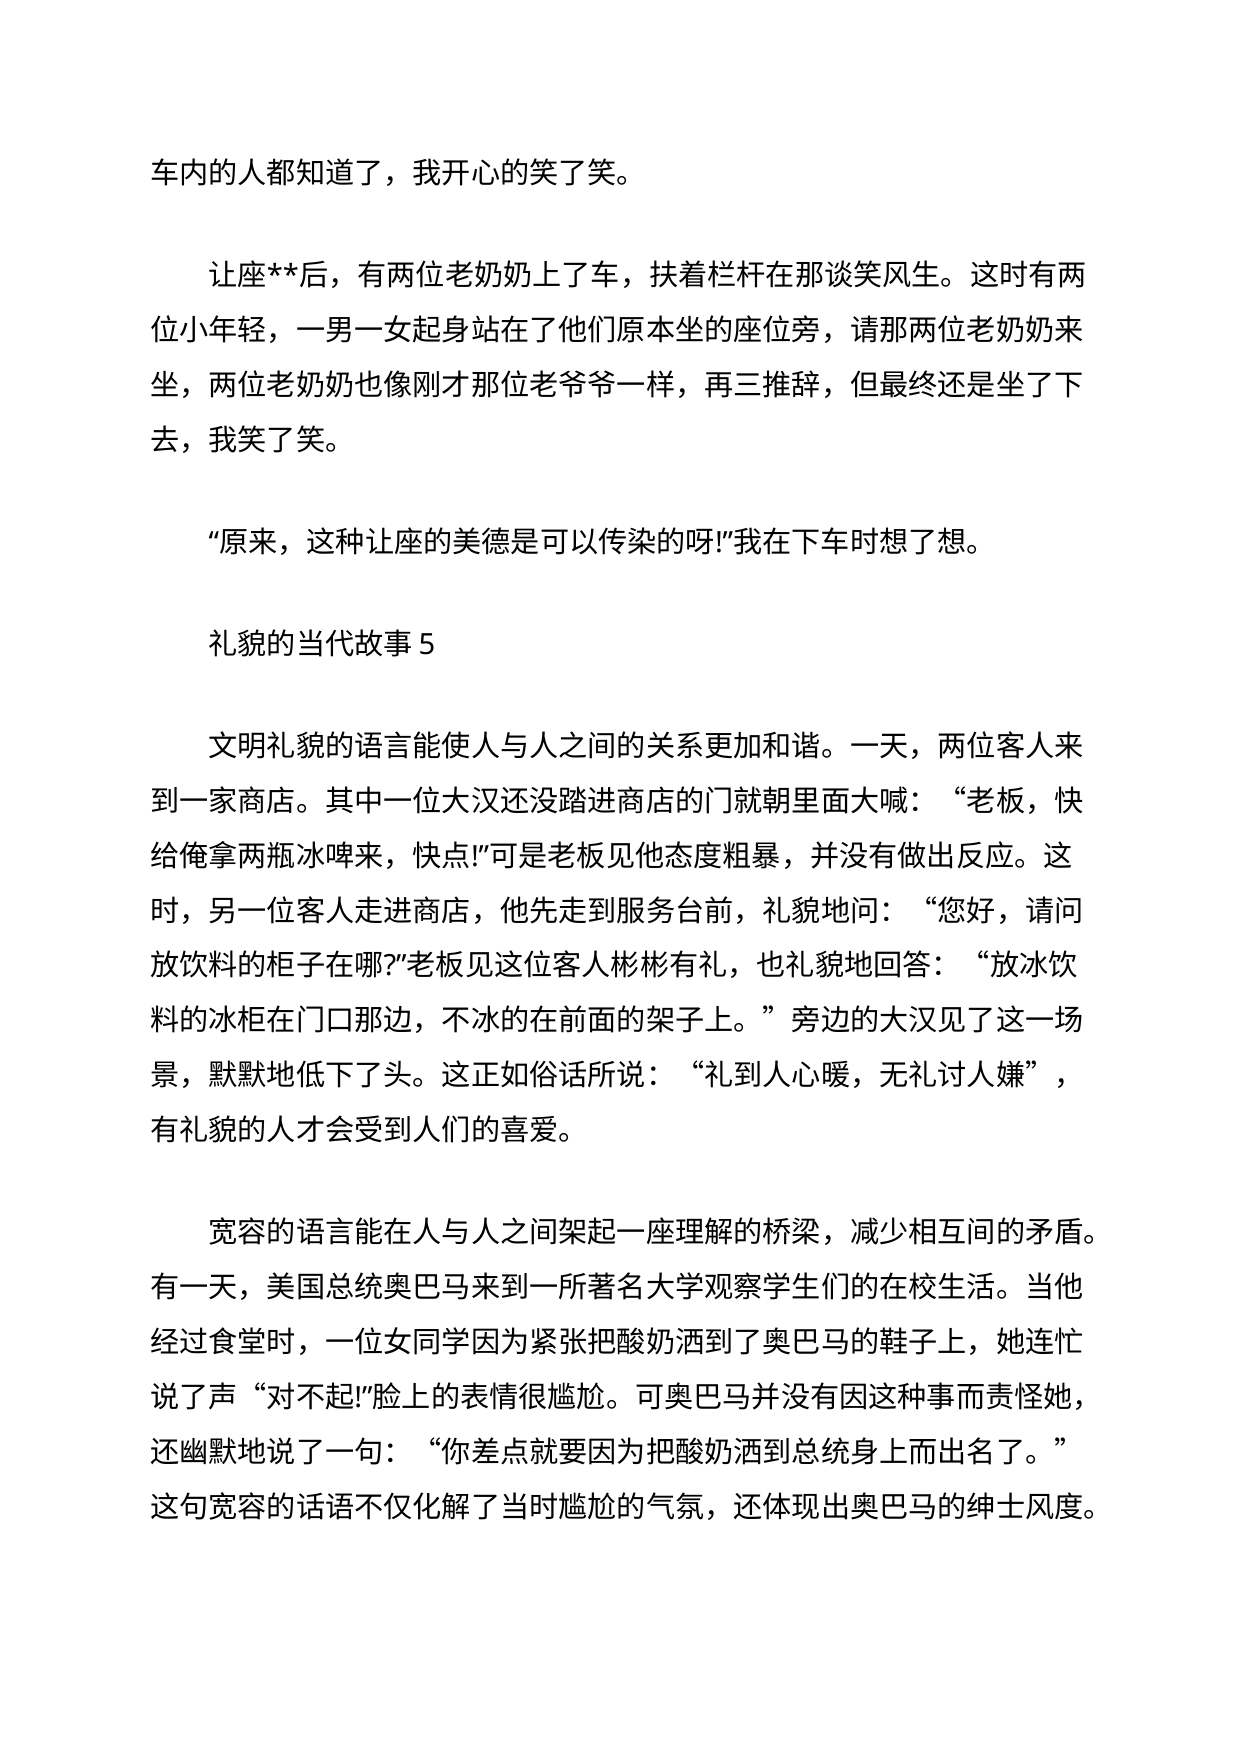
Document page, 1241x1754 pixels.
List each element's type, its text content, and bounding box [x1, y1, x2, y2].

text “原来，这种让座的美德是可以传染的呀!”我在下车时想了想。 [150, 518, 1090, 561]
text 宽容的语言能在人与人之间架起一座理解的桥梁，减少相互间的矛盾。有一天，美国总统奥巴马来到一所著名大学观察学生们的在校生活。当他经过食堂时，一位女同学因为紧张把酸奶洒到了奥巴马的鞋子上，她连忙说了声“对不起!”脸上的表情很尴尬。可奥巴马并没有因这种事而责怪她，还幽默地说了一句：“你差点就要因为把酸奶洒到总统身上而出名了。”这句宽容的话语不仅化解了当时尴尬的气氛，还体现出奥巴马的绅士风度。 [150, 1208, 1090, 1525]
text 礼貌的当代故事5 [150, 620, 1090, 663]
text 文明礼貌的语言能使人与人之间的关系更加和谐。一天，两位客人来到一家商店。其中一位大汉还没踏进商店的门就朝里面大喊：“老板，快给俺拿两瓶冰啤来，快点!”可是老板见他态度粗暴，并没有做出反应。这时，另一位客人走进商店，他先走到服务台前，礼貌地问：“您好，请问放饮料的柜子在哪?”老板见这位客人彬彬有礼，也礼貌地回答：“放冰饮料的冰柜在门口那边，不冰的在前面的架子上。”旁边的大汉见了这一场景，默默地低下了头。这正如俗话所说：“礼到人心暖，无礼讨人嫌”，有礼貌的人才会受到人们的喜爱。 [150, 722, 1090, 1149]
text 让座**后，有两位老奶奶上了车，扶着栏杆在那谈笑风生。这时有两位小年轻，一男一女起身站在了他们原本坐的座位旁，请那两位老奶奶来坐，两位老奶奶也像刚才那位老爷爷一样，再三推辞，但最终还是坐了下去，我笑了笑。 [150, 252, 1090, 459]
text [150, 150, 1090, 192]
